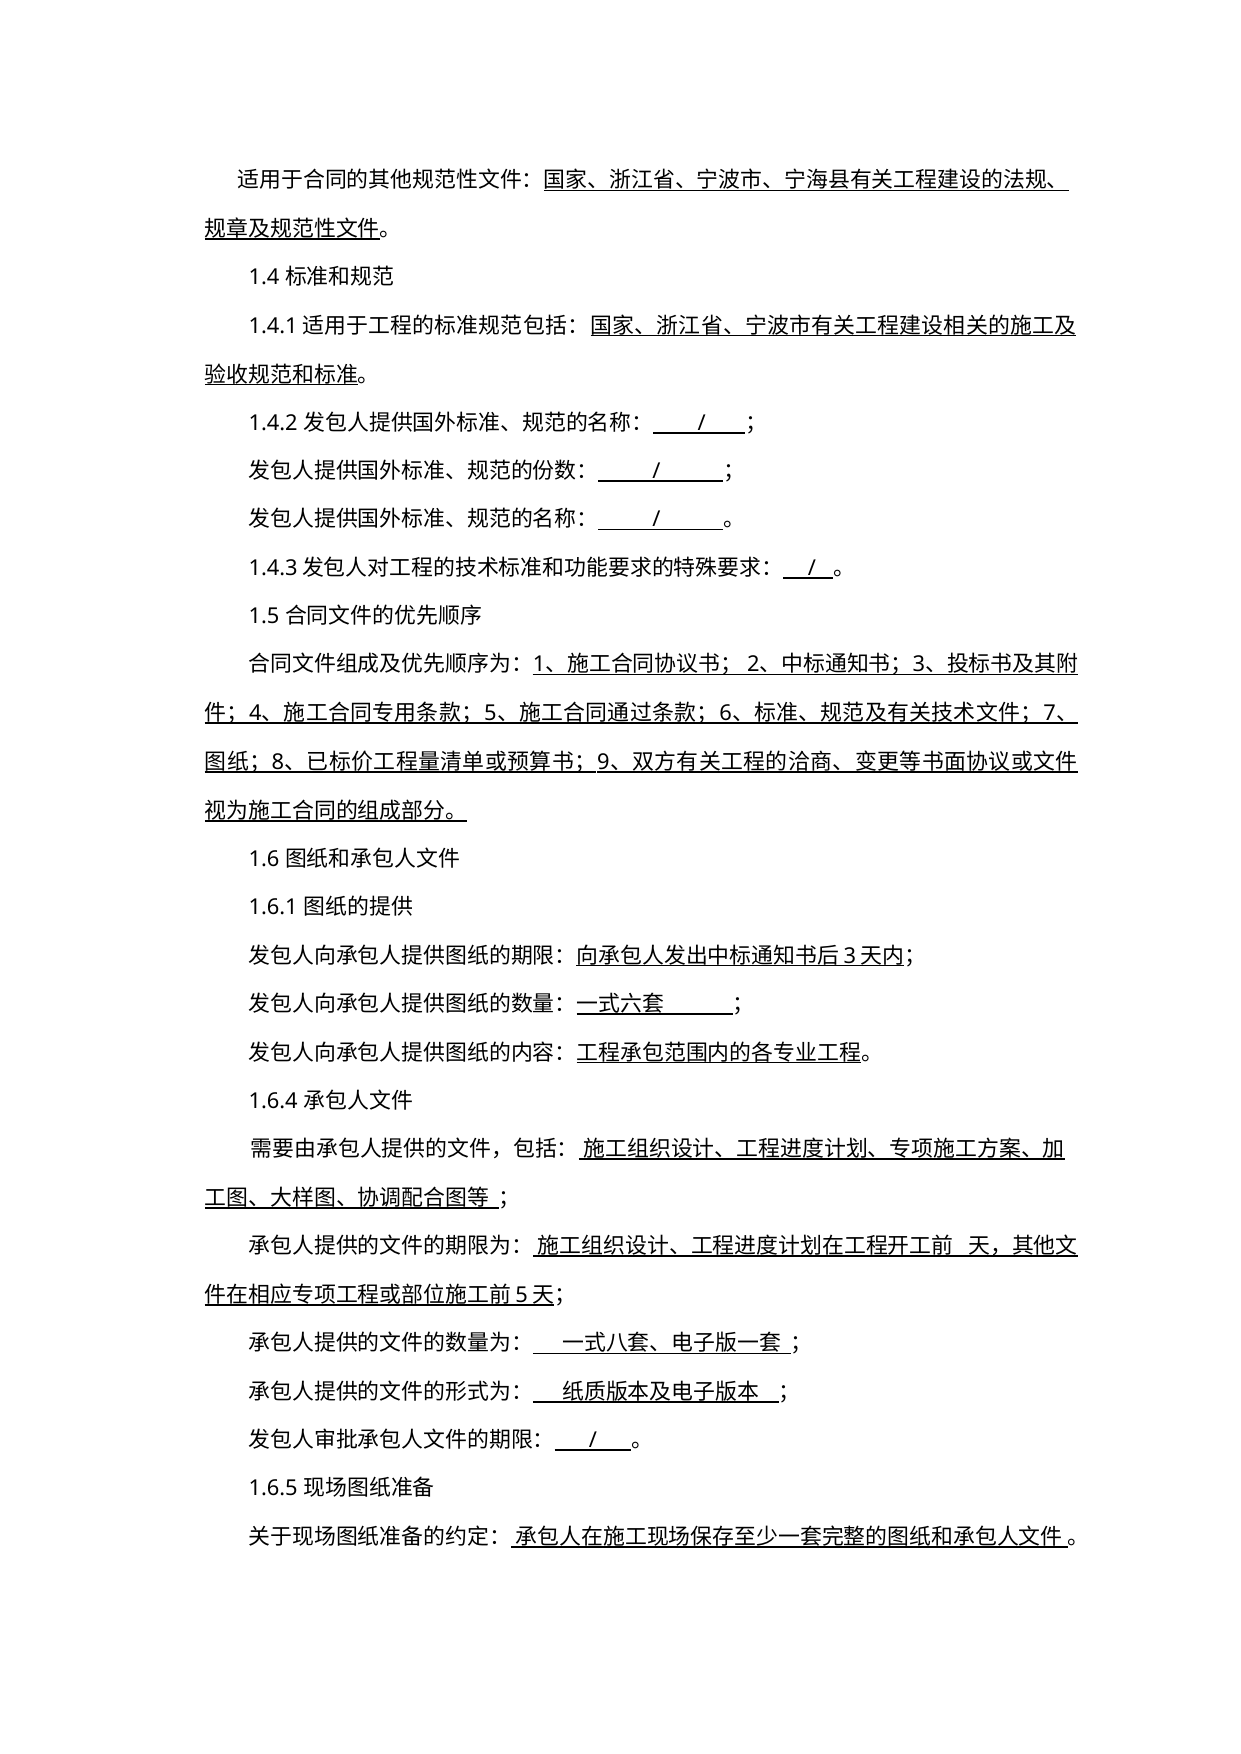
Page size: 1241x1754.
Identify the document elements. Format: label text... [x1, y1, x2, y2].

text 发包人审批承包人文件的期限： / 。 [204, 1422, 1078, 1454]
text 1.4 标准和规范 [204, 259, 1078, 292]
text 承包人提供的文件的期限为： 施工组织设计、工程进度计划在工程开工前 天，其他文件在相应专项工程或部位施工前5天； [204, 1228, 1078, 1309]
text 发包人提供国外标准、规范的份数： / ； [204, 453, 1078, 485]
text 1.5 合同文件的优先顺序 [204, 598, 1078, 630]
text 发包人向承包人提供图纸的内容：工程承包范围内的各专业工程。 [204, 1034, 1078, 1067]
text 需要由承包人提供的文件，包括： 施工组织设计、工程进度计划、专项施工方案、加工图、大样图、协调配合图等 ； [204, 1131, 1078, 1212]
text 适用于合同的其他规范性文件：国家、浙江省、宁波市、宁海县有关工程建设的法规、规章及规范性文件。 [204, 162, 1078, 243]
text 1.4.2 发包人提供国外标准、规范的名称： / ； [204, 404, 1078, 437]
text 关于现场图纸准备的约定： 承包人在施工现场保存至少一套完整的图纸和承包人文件 。 [204, 1518, 1078, 1551]
text 发包人向承包人提供图纸的数量：一式六套 ； [204, 986, 1078, 1018]
text 发包人提供国外标准、规范的名称： / 。 [204, 501, 1078, 534]
text 合同文件组成及优先顺序为：1、施工合同协议书； 2、中标通知书；3、投标书及其附件；4、施工合同专用条款；5、施工合同通过条款；6、标准、规范及有关技术文件；7、图纸；8、已标价工程量清单或预算书；9、双方有关工程的洽商、变更等书面协议或文件视为施工合同的组成部分。 [204, 646, 1078, 722]
text 承包人提供的文件的数量为： 一式八套、电子版一套 ； [204, 1325, 1078, 1357]
text 1.6.5 现场图纸准备 [204, 1470, 1078, 1502]
text 1.6.4 承包人文件 [204, 1082, 1078, 1115]
text 合同文件组成及优先顺序为：1、施工合同协议书； 2、中标通知书；3、投标书及其附件；4、施工合同专用条款；5、施工合同通过条款；6、标准、规范及有关技术文件；7、图纸；8、已标价工程量清单或预算书；9、双方有关工程的洽商、变更等书面协议或文件视为施工合同的组成部分。 [204, 723, 1078, 771]
text 1.6.1 图纸的提供 [204, 889, 1078, 922]
text 合同文件组成及优先顺序为：1、施工合同协议书； 2、中标通知书；3、投标书及其附件；4、施工合同专用条款；5、施工合同通过条款；6、标准、规范及有关技术文件；7、图纸；8、已标价工程量清单或预算书；9、双方有关工程的洽商、变更等书面协议或文件视为施工合同的组成部分。 [204, 772, 1078, 825]
text 发包人向承包人提供图纸的期限：向承包人发出中标通知书后3天内； [204, 937, 1078, 970]
text 承包人提供的文件的形式为： 纸质版本及电子版本 ； [204, 1373, 1078, 1406]
text 1.6 图纸和承包人文件 [204, 841, 1078, 873]
text 1.4.1适用于工程的标准规范包括：国家、浙江省、宁波市有关工程建设相关的施工及验收规范和标准。 [204, 307, 1078, 389]
text 1.4.3发包人对工程的技术标准和功能要求的特殊要求： / 。 [204, 549, 1078, 582]
